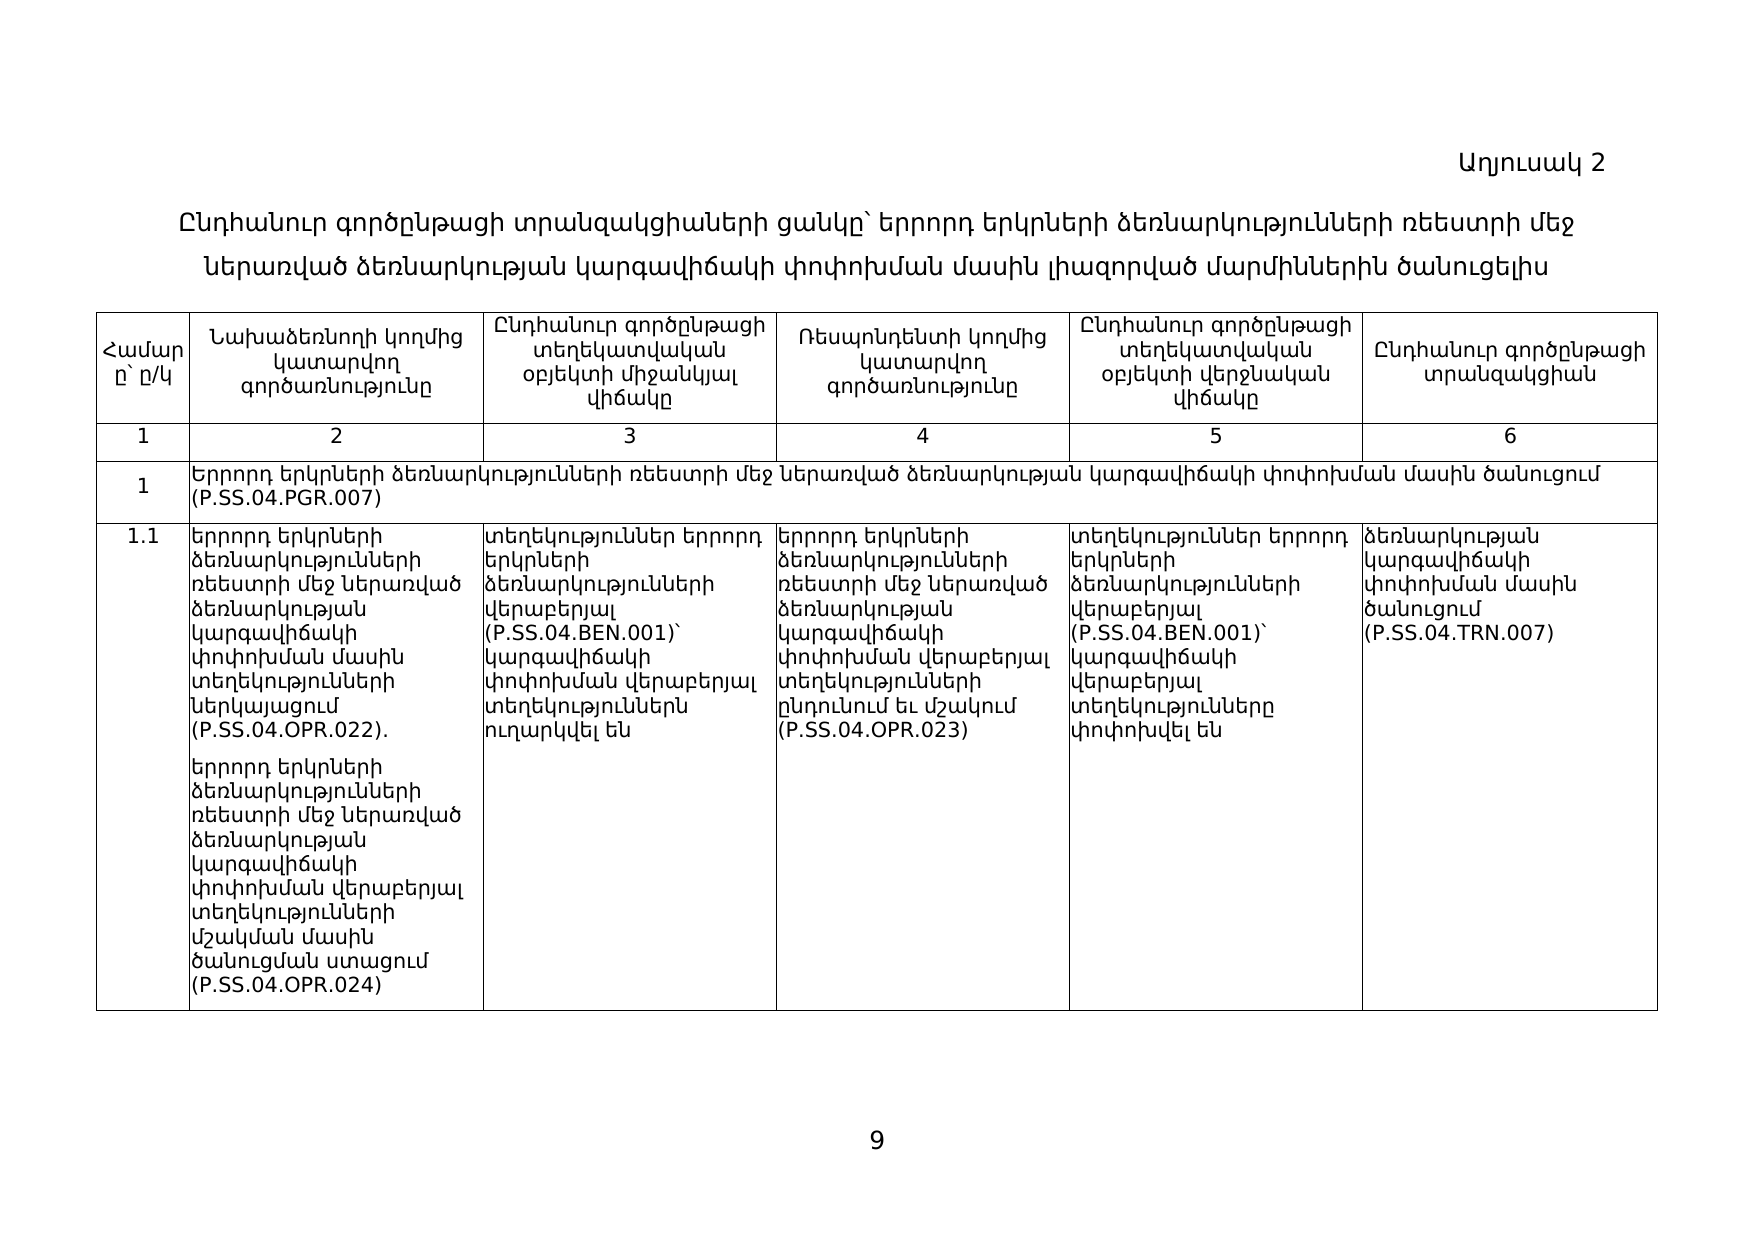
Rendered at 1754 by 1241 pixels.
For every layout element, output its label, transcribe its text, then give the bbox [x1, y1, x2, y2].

text Ընդհանուր գործընթացի տրանզակցիաների ցանկը՝ երրորդ երկրների ձեռնարկությունների ռեեստրի մեջ ներառված ձեռնարկության կարգավիճակի փոփոխման մասին լիազորված մարմիններին ծանուցելիս [148, 208, 1606, 281]
table_cell ձեռնարկության կարգավիճակի փոփոխման մասին ծանուցում (P.SS.04.TRN.007) [1363, 524, 1657, 1010]
table_header Համարը՝ ը/կ [97, 313, 189, 423]
table_header Ռեսպոնդենտի կողմից կատարվող գործառնությունը [777, 313, 1069, 423]
table_header Ընդհանուր գործընթացի տեղեկատվական օբյեկտի միջանկյալ վիճակը [484, 313, 776, 423]
table_cell 1 [97, 462, 189, 523]
table_cell տեղեկություններ երրորդ երկրների ձեռնարկությունների վերաբերյալ (P.SS.04.BEN.001)՝ կարգավիճակի վերաբերյալ տեղեկությունները փոփոխվել են [1070, 524, 1362, 1010]
table_cell տեղեկություններ երրորդ երկրների ձեռնարկությունների վերաբերյալ (P.SS.04.BEN.001)՝ կարգավիճակի փոփոխման վերաբերյալ տեղեկություններն ուղարկվել են [484, 524, 776, 1010]
table_cell 1.1 [97, 524, 189, 1010]
table_cell 4 [777, 424, 1069, 461]
table_cell 5 [1070, 424, 1362, 461]
table_cell երրորդ երկրների ձեռնարկությունների ռեեստրի մեջ ներառված ձեռնարկության կարգավիճակի փոփոխման վերաբերյալ տեղեկությունների ընդունում եւ մշակում (P.SS.04.OPR.023) [777, 524, 1069, 1010]
table_header Ընդհանուր գործընթացի տեղեկատվական օբյեկտի վերջնական վիճակը [1070, 313, 1362, 423]
table_cell 6 [1363, 424, 1657, 461]
table_cell երրորդ երկրների ձեռնարկությունների ռեեստրի մեջ ներառված ձեռնարկության կարգավիճակի փոփոխման մասին տեղեկությունների ներկայացում (P.SS.04.OPR.022). երրորդ երկրների ձեռնարկությունների ռեեստրի մեջ ներառված ձեռնարկության կարգավիճակի փոփոխման վերաբերյալ տեղեկությունների մշակման մասին ծանուցման ստացում (P.SS.04.OPR.024) [190, 524, 483, 1010]
table_cell 2 [190, 424, 483, 461]
table_header Նախաձեռնողի կողմից կատարվող գործառնությունը [190, 313, 483, 423]
text Աղյուսակ 2 [148, 148, 1606, 177]
table_header Ընդհանուր գործընթացի տրանզակցիան [1363, 313, 1657, 423]
table_cell Երրորդ երկրների ձեռնարկությունների ռեեստրի մեջ ներառված ձեռնարկության կարգավիճակի փոփոխման մասին ծանուցում (P.SS.04.PGR.007) [190, 462, 1657, 523]
table_cell 3 [484, 424, 776, 461]
table_cell 1 [97, 424, 189, 461]
